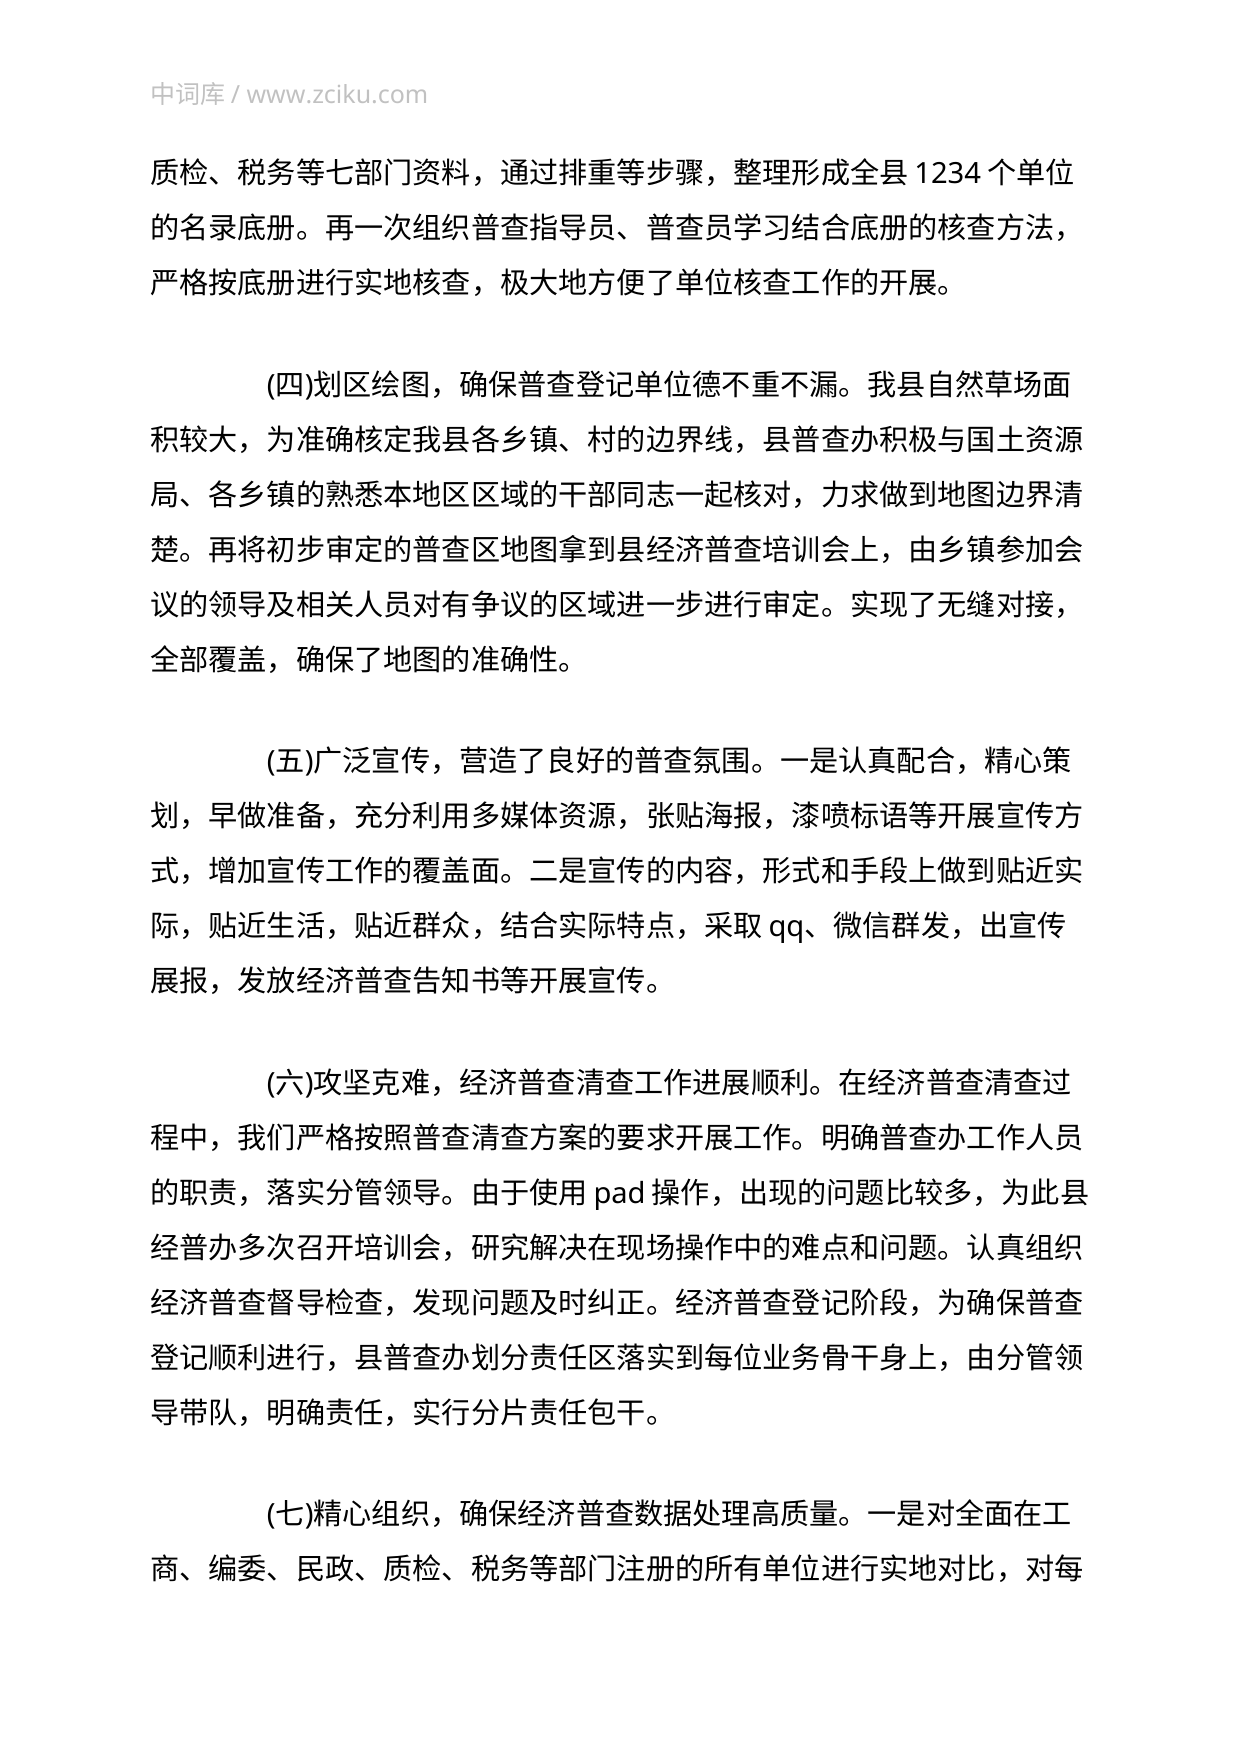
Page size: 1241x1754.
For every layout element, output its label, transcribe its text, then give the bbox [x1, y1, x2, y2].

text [150, 150, 1090, 302]
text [150, 1491, 1090, 1588]
text (四)划区绘图，确保普查登记单位德不重不漏。我县自然草场面积较大，为准确核定我县各乡镇、村的边界线，县普查办积极与国土资源局、各乡镇的熟悉本地区区域的干部同志一起核对，力求做到地图边界清楚。再将初步审定的普查区地图拿到县经济普查培训会上，由乡镇参加会议的领导及相关人员对有争议的区域进一步进行审定。实现了无缝对接，全部覆盖，确保了地图的准确性。 [150, 362, 1090, 678]
text (六)攻坚克难，经济普查清查工作进展顺利。在经济普查清查过程中，我们严格按照普查清查方案的要求开展工作。明确普查办工作人员的职责，落实分管领导。由于使用pad操作，出现的问题比较多，为此县经普办多次召开培训会，研究解决在现场操作中的难点和问题。认真组织经济普查督导检查，发现问题及时纠正。经济普查登记阶段，为确保普查登记顺利进行，县普查办划分责任区落实到每位业务骨干身上，由分管领导带队，明确责任，实行分片责任包干。 [150, 1059, 1090, 1431]
text (五)广泛宣传，营造了良好的普查氛围。一是认真配合，精心策划，早做准备，充分利用多媒体资源，张贴海报，漆喷标语等开展宣传方式，增加宣传工作的覆盖面。二是宣传的内容，形式和手段上做到贴近实际，贴近生活，贴近群众，结合实际特点，采取qq、微信群发，出宣传展报，发放经济普查告知书等开展宣传。 [150, 738, 1090, 1000]
